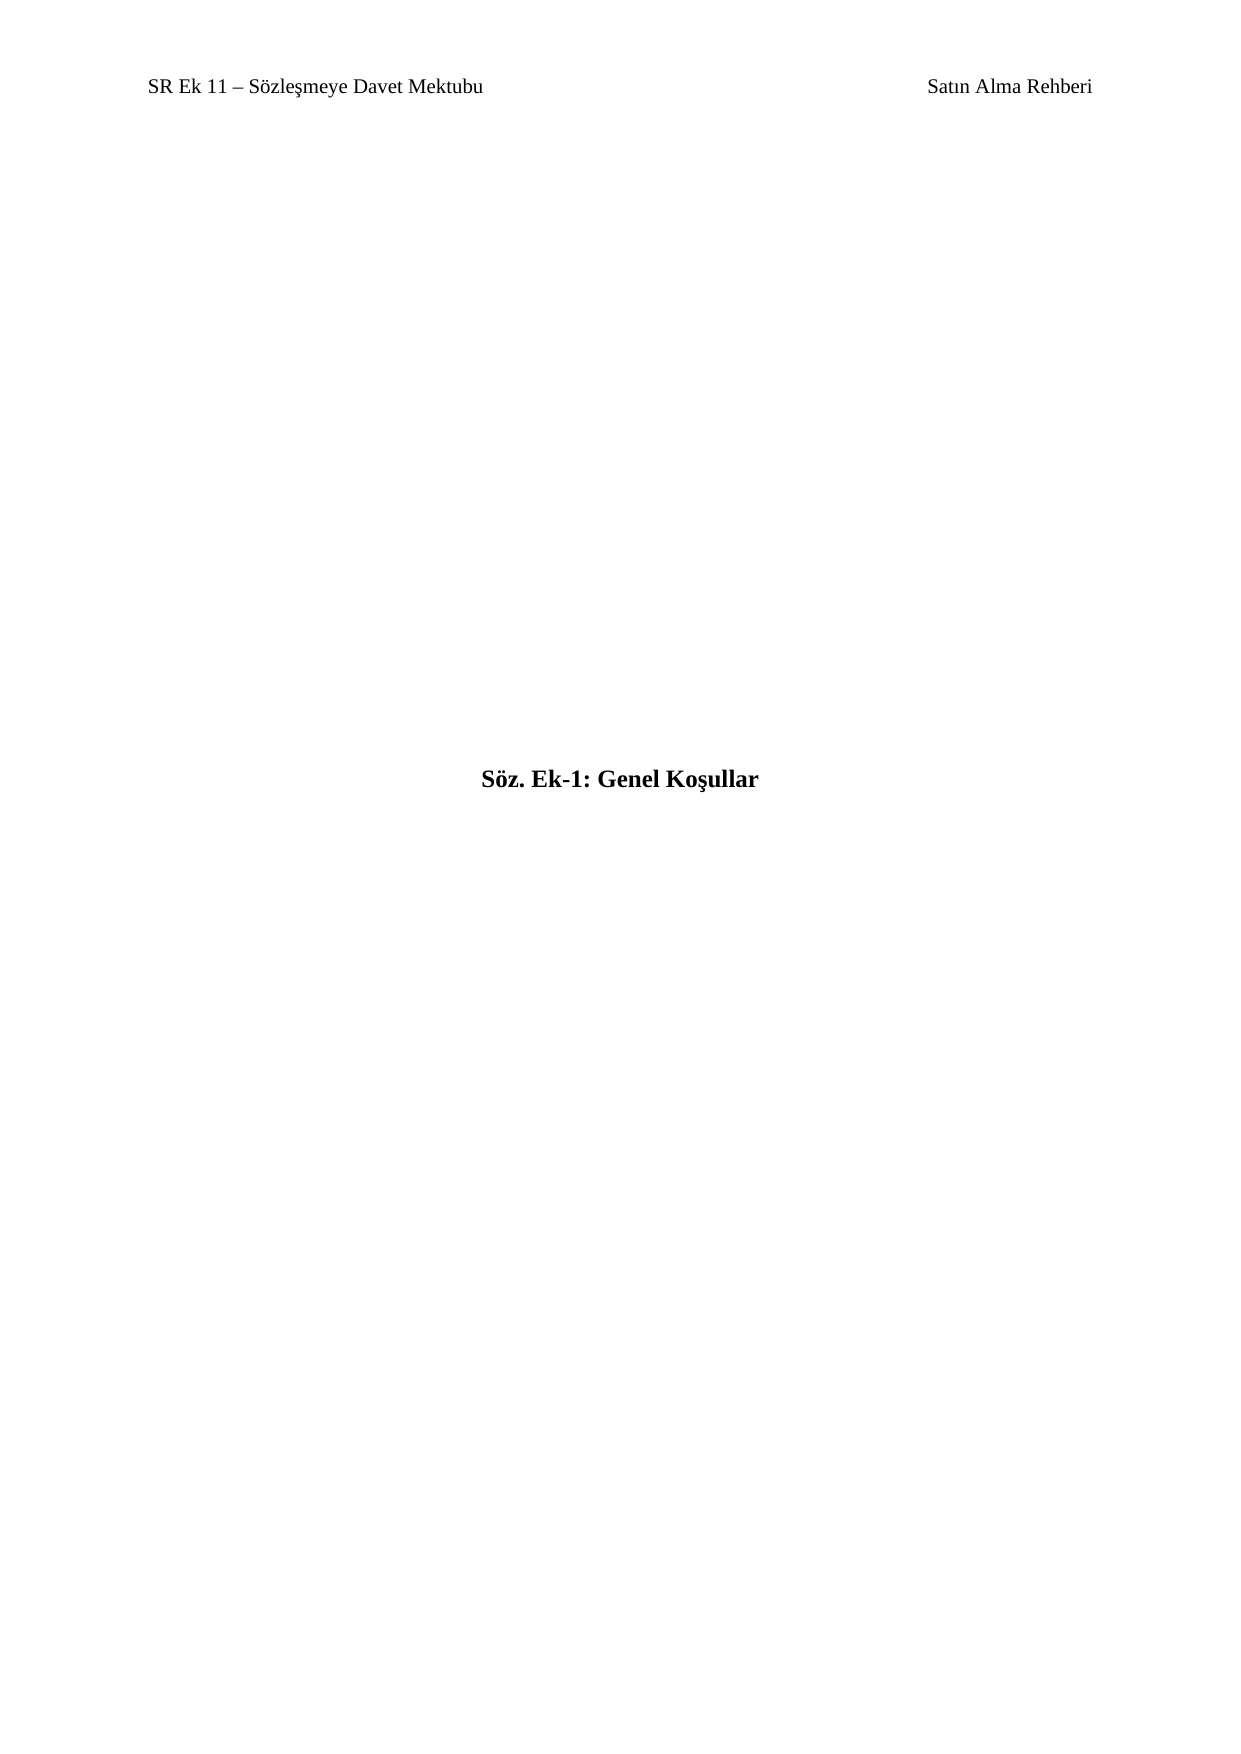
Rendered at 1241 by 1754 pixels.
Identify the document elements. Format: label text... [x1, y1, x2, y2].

subtitle Söz. Ek-1: Genel Koşullar [148, 764, 1093, 793]
